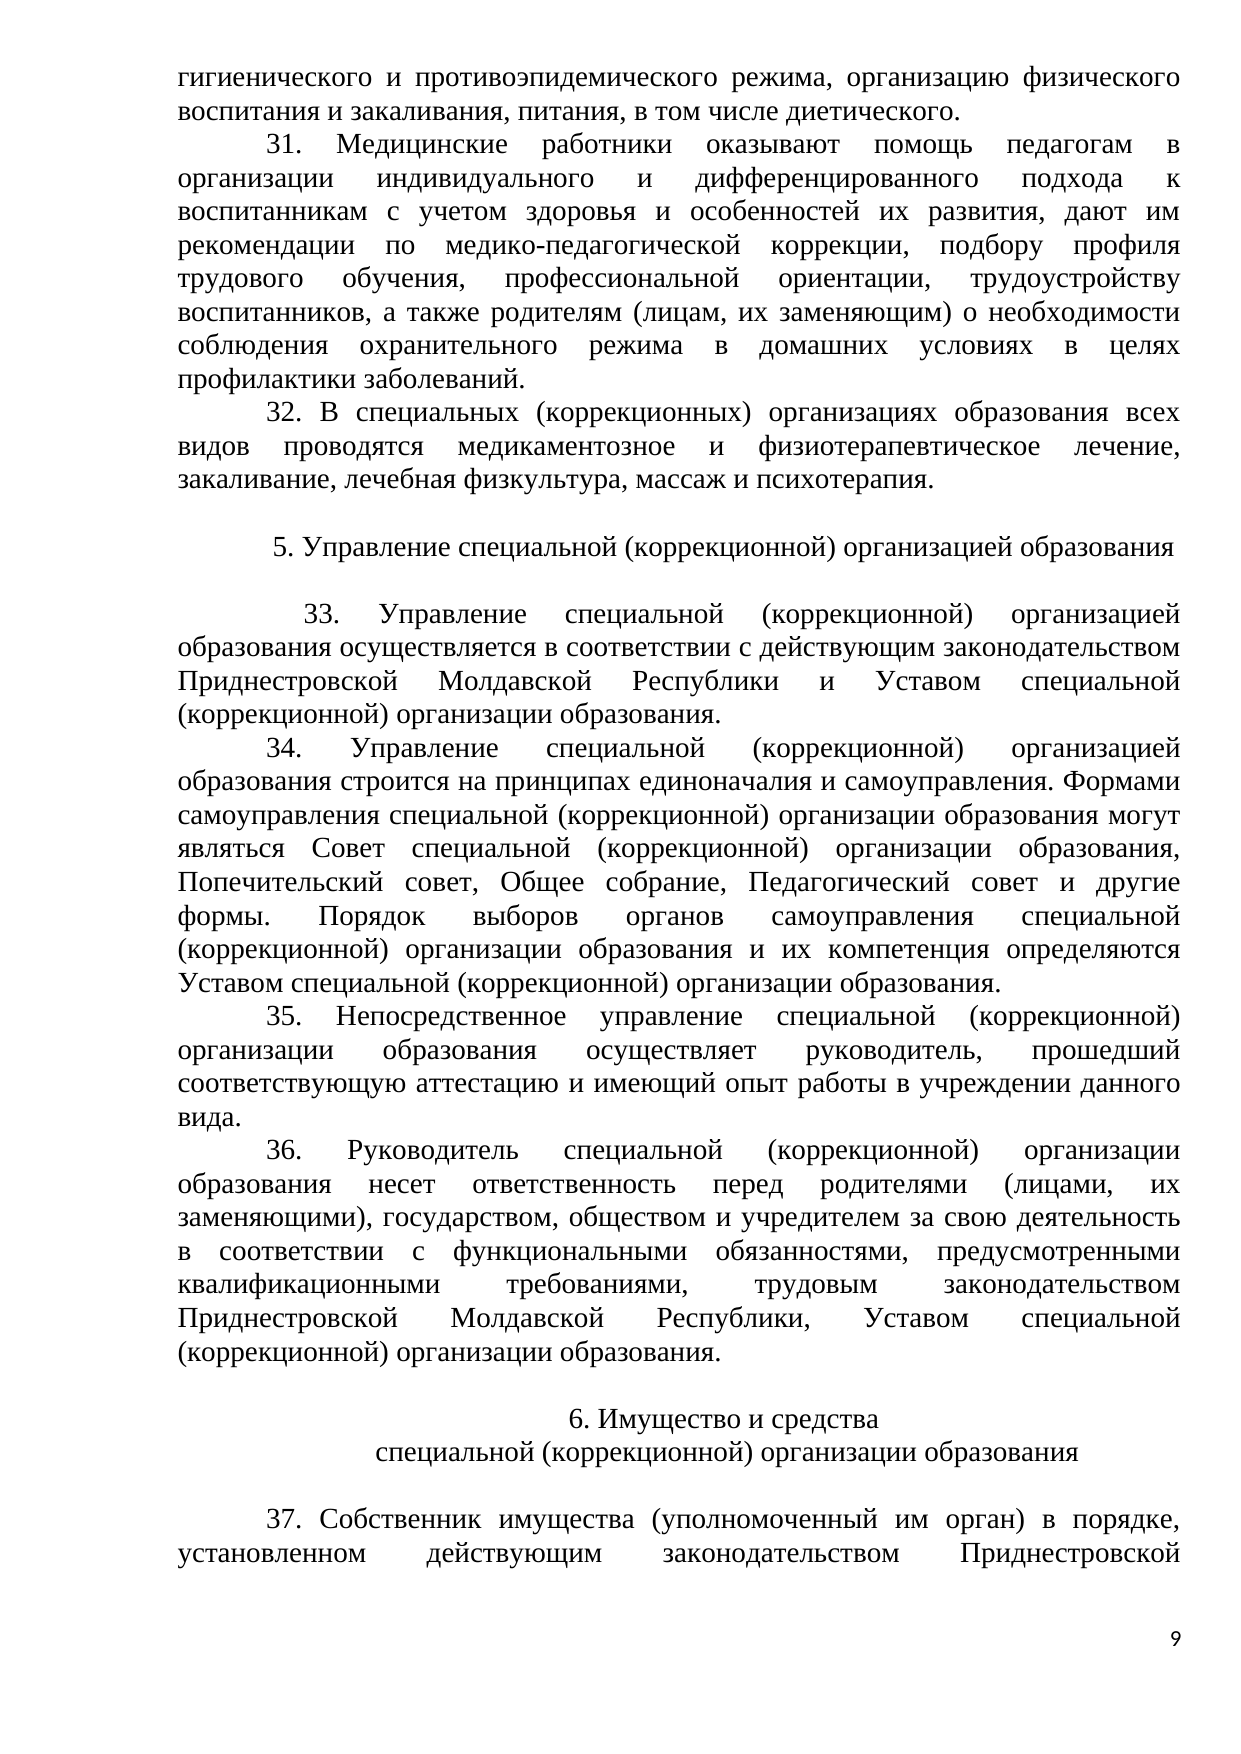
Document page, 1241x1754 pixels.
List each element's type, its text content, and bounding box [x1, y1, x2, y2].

text 36. Руководитель специальной (коррекционной) организации образования несет ответственность перед родителями (лицами, их заменяющими), государством, обществом и учредителем за свою деятельность в соответствии с функциональными обязанностями, предусмотренными квалификационными требованиями, трудовым законодательством Приднестровской Молдавской Республики, Уставом специальной (коррекционной) организации образования. [177, 1132, 1181, 1367]
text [177, 59, 1181, 126]
text специальной (коррекционной) организации образования [177, 1434, 1181, 1468]
text 6. Имущество и средства [177, 1401, 1181, 1434]
text 31. Медицинские работники оказывают помощь педагогам в организации индивидуального и дифференцированного подхода к воспитанникам с учетом здоровья и особенностей их развития, дают им рекомендации по медико-педагогической коррекции, подбору профиля трудового обучения, профессиональной ориентации, трудоустройству воспитанников, а также родителям (лицам, их заменяющим) о необходимости соблюдения охранительного режима в домашних условиях в целях профилактики заболеваний. [177, 126, 1181, 394]
text 35. Непосредственное управление специальной (коррекционной) организации образования осуществляет руководитель, прошедший соответствующую аттестацию и имеющий опыт работы в учреждении данного вида. [177, 998, 1181, 1132]
text 34. Управление специальной (коррекционной) организацией образования строится на принципах единоначалия и самоуправления. Формами самоуправления специальной (коррекционной) организации образования могут являться Совет специальной (коррекционной) организации образования, Попечительский совет, Общее собрание, Педагогический совет и другие формы. Порядок выборов органов самоуправления специальной (коррекционной) организации образования и их компетенция определяются Уставом специальной (коррекционной) организации образования. [177, 730, 1181, 998]
text 32. В специальных (коррекционных) организациях образования всех видов проводятся медикаментозное и физиотерапевтическое лечение, закаливание, лечебная физкультура, массаж и психотерапия. [177, 394, 1181, 495]
text 5. Управление специальной (коррекционной) организацией образования [177, 529, 1181, 562]
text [177, 1501, 1181, 1568]
text 33. Управление специальной (коррекционной) организацией образования осуществляется в соответствии с действующим законодательством Приднестровской Молдавской Республики и Уставом специальной (коррекционной) организации образования. [177, 596, 1181, 730]
